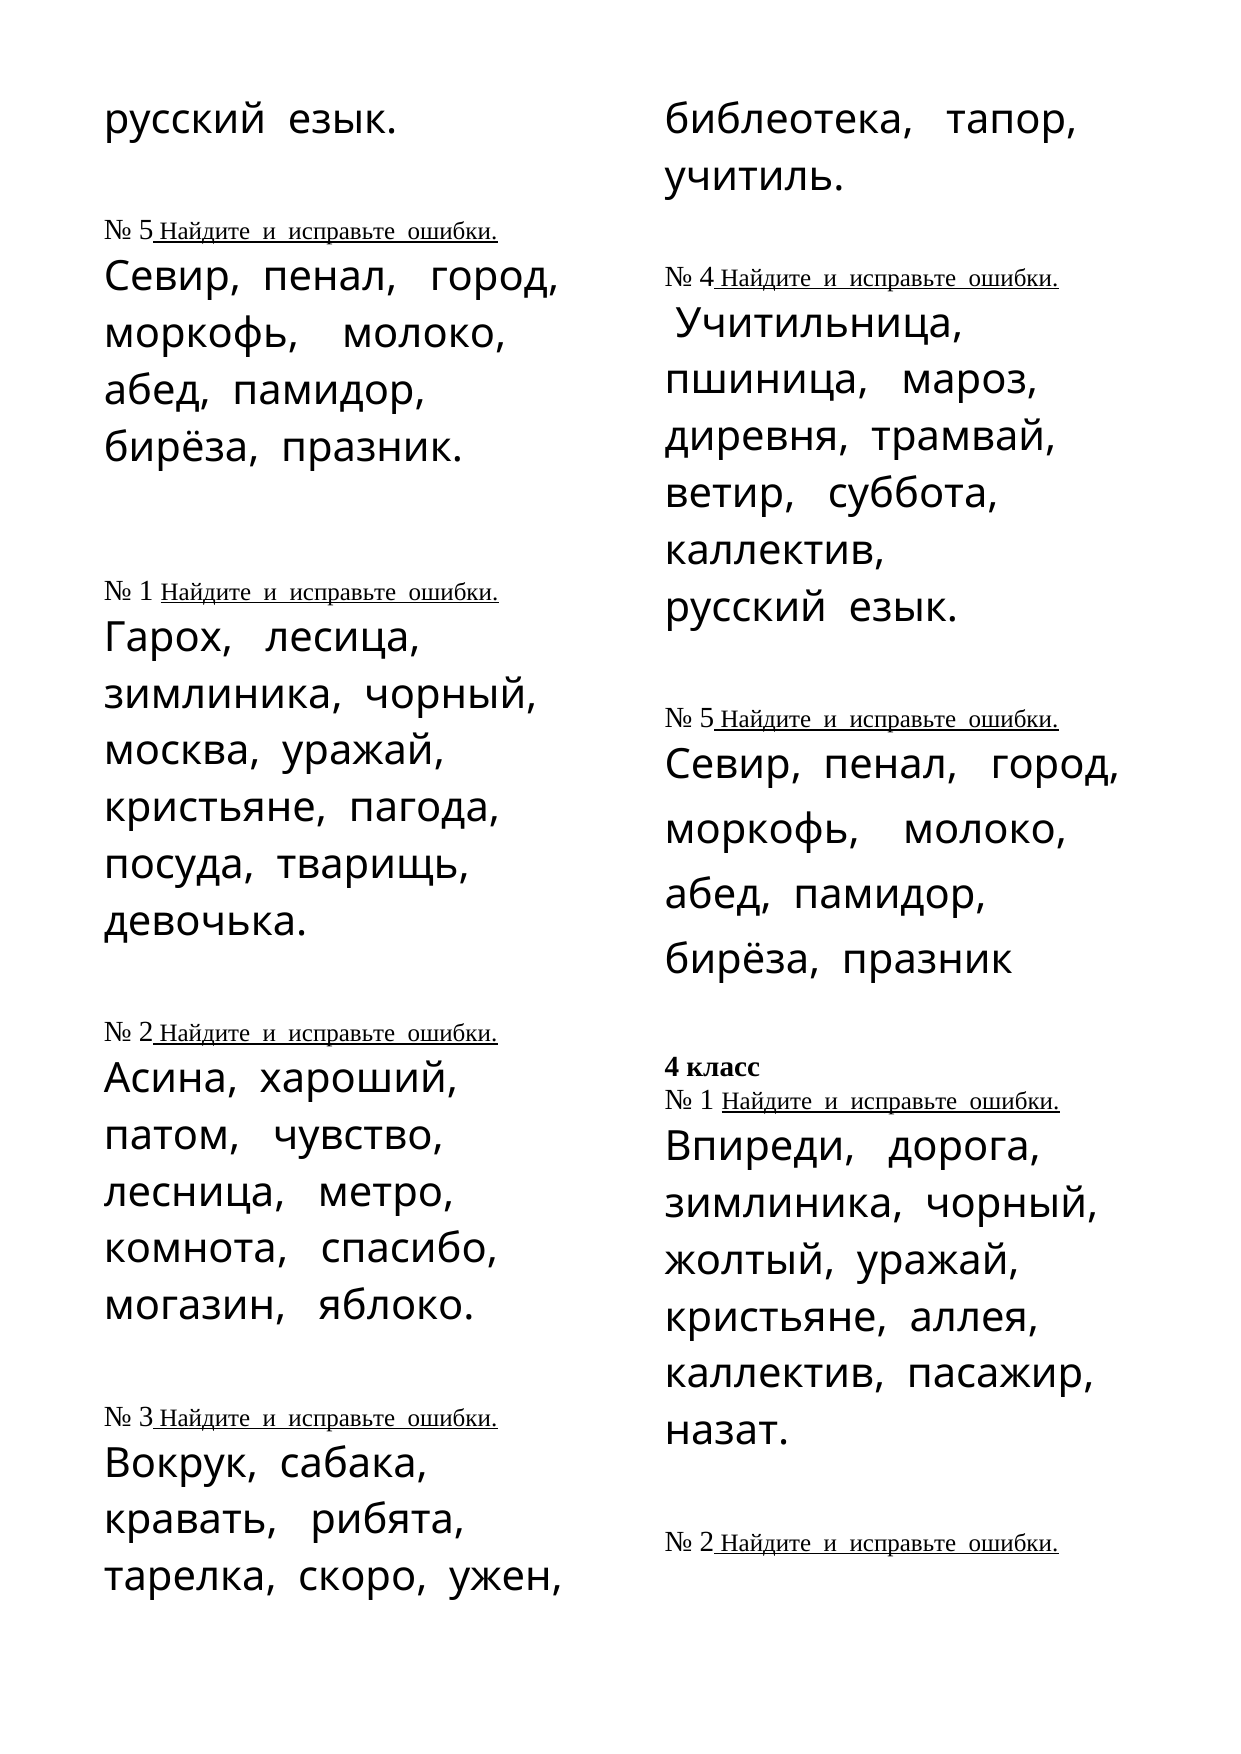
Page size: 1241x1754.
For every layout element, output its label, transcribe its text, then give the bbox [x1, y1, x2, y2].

text № 3 Найдите и исправьте ошибки. [103, 1399, 591, 1432]
text библеотека, тапор, учитиль. [664, 89, 1152, 202]
text № 1 Найдите и исправьте ошибки. [664, 1082, 1152, 1116]
text посуда, тварищь, девочька. [103, 834, 591, 947]
text № 1 Найдите и исправьте ошибки. [103, 573, 591, 607]
text Гарох, лесица, зимлиника, чорный, москва, уражай, кристьяне, пагода, [103, 607, 591, 834]
text Вокрук, сабака, кравать, рибята, тарелка, скоро, ужен, [103, 1432, 591, 1603]
text каллектив, пасажир, назат. [664, 1343, 1152, 1457]
text № 2 Найдите и исправьте ошибки. [664, 1524, 1152, 1557]
text русский езык. [664, 576, 1152, 633]
text № 5 Найдите и исправьте ошибки. [103, 212, 591, 246]
text № 5 Найдите и исправьте ошибки. [664, 700, 1152, 734]
text Севир, пенал, город, моркофь, молоко, абед, памидор, бирёза, празник. [103, 246, 591, 473]
text № 2 Найдите и исправьте ошибки. [103, 1014, 591, 1048]
text Севир, пенал, город, моркофь, молоко, абед, памидор, бирёза, празник [664, 734, 1152, 986]
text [664, 292, 1152, 576]
text 4 класс [664, 1049, 1152, 1082]
text Асина, хароший, патом, чувство, лесница, метро, комнота, спасибо, могазин, яблоко. [103, 1048, 591, 1332]
text № 4 Найдите и исправьте ошибки. [664, 259, 1152, 292]
text русский езык. [103, 89, 591, 145]
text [664, 1116, 1152, 1343]
